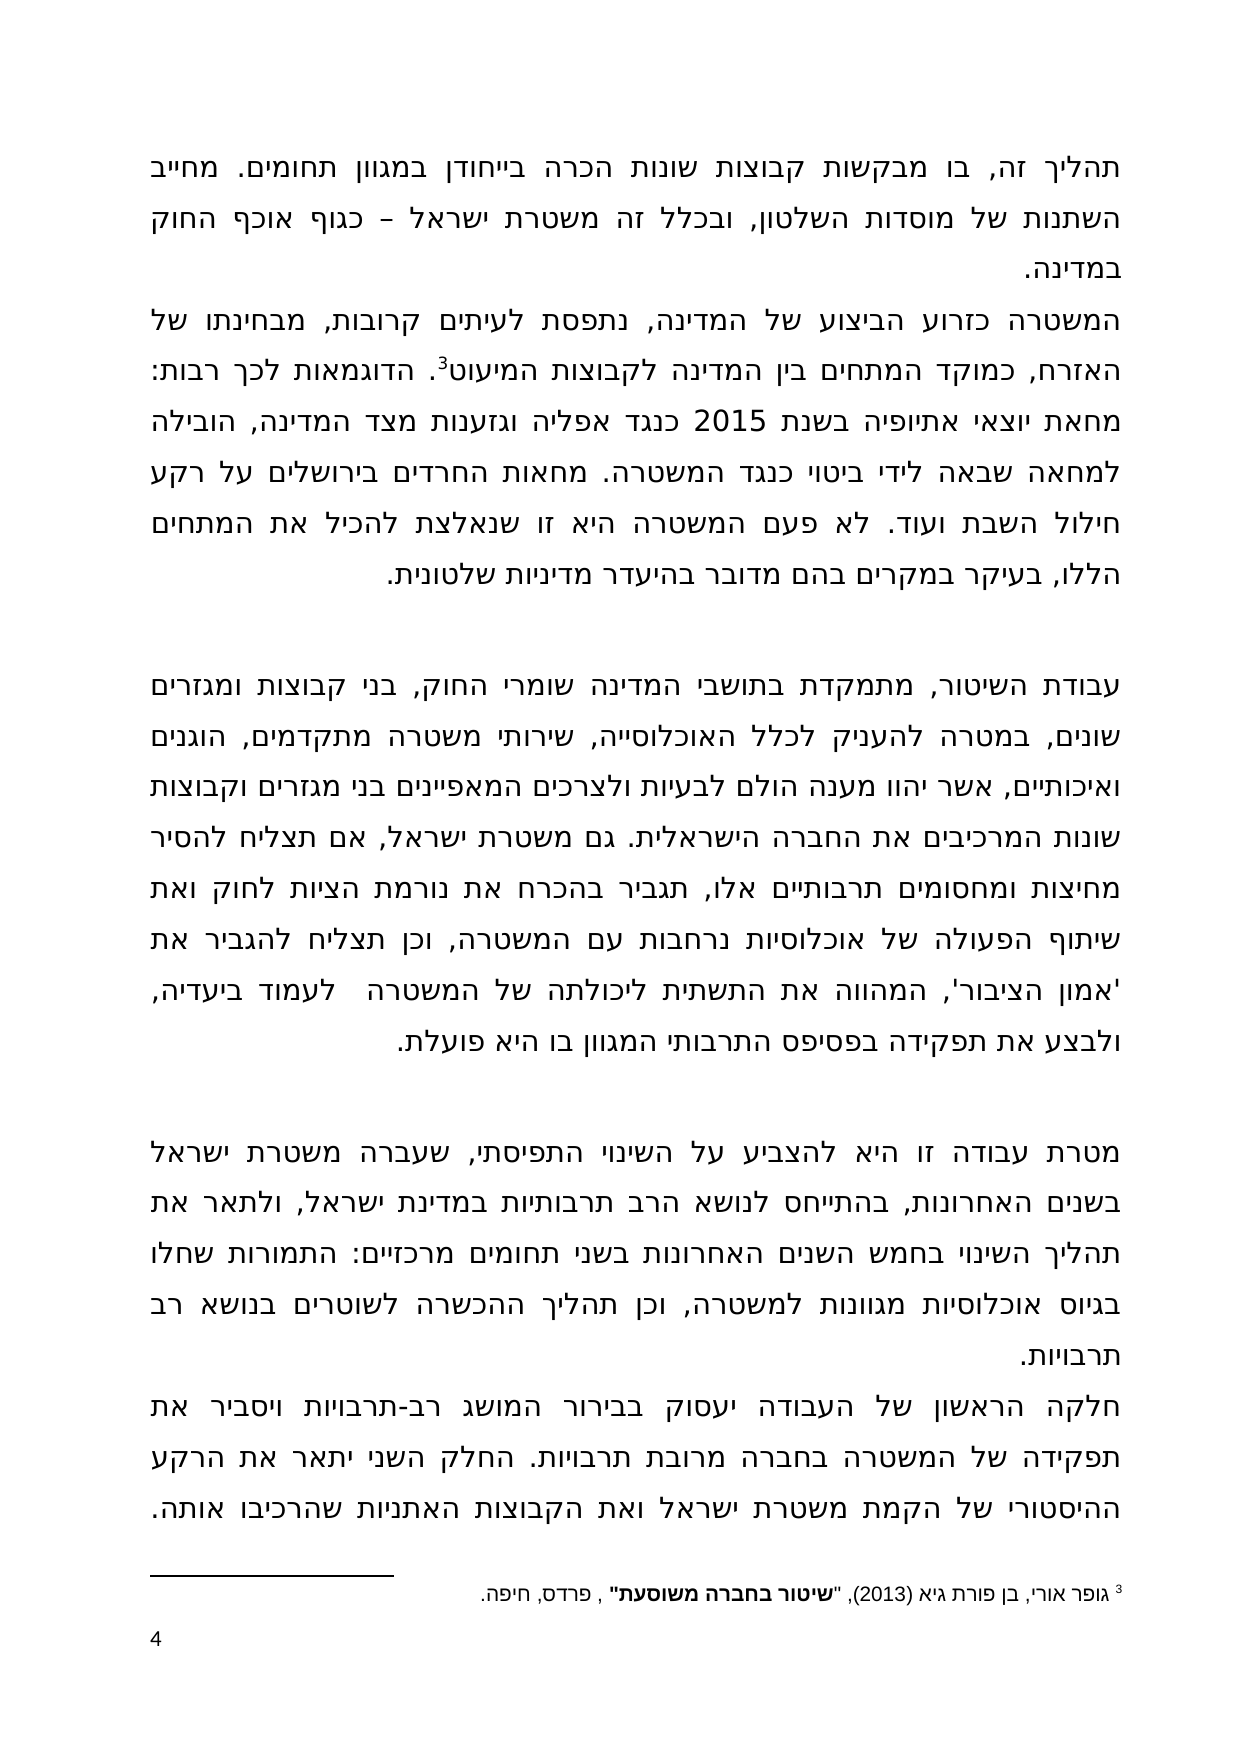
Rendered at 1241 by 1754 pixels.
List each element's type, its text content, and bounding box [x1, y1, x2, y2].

text תהליך זה, בו מבקשות קבוצות שונות הכרה בייחודן במגוון תחומים. מחייב השתנות של מוסדות השלטון, ובכלל זה משטרת ישראל – כגוף אוכף החוק במדינה. [150, 150, 1122, 286]
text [150, 1389, 1122, 1525]
text המשטרה כזרוע הביצוע של המדינה, נתפסת לעיתים קרובות, מבחינתו של האזרח, כמוקד המתחים בין המדינה לקבוצות המיעוט. הדוגמאות לכך רבות: מחאת יוצאי אתיופיה בשנת 2015 כנגד אפליה וגזענות מצד המדינה, הובילה למחאה שבאה לידי ביטוי כנגד המשטרה. מחאות החרדים בירושלים על רקע חילול השבת ועוד. לא פעם המשטרה היא זו שנאלצת להכיל את המתחים הללו, בעיקר במקרים בהם מדובר בהיעדר מדיניות שלטונית. [150, 303, 1122, 591]
text מטרת עבודה זו היא להצביע על השינוי התפיסתי, שעברה משטרת ישראל בשנים האחרונות, בהתייחס לנושא הרב תרבותיות במדינת ישראל, ולתאר את תהליך השינוי בחמש השנים האחרונות בשני תחומים מרכזיים: התמורות שחלו בגיוס אוכלוסיות מגוונות למשטרה, וכן תהליך ההכשרה לשוטרים בנושא רב תרבויות. [150, 1135, 1122, 1373]
text עבודת השיטור, מתמקדת בתושבי המדינה שומרי החוק, בני קבוצות ומגזרים שונים, במטרה להעניק לכלל האוכלוסייה, שירותי משטרה מתקדמים, הוגנים ואיכותיים, אשר יהוו מענה הולם לבעיות ולצרכים המאפיינים בני מגזרים וקבוצות שונות המרכיבים את החברה הישראלית. גם משטרת ישראל, אם תצליח להסיר מחיצות ומחסומים תרבותיים אלו, תגביר בהכרח את נורמת הציות לחוק ואת שיתוף הפעולה של אוכלוסיות נרחבות עם המשטרה, וכן תצליח להגביר את 'אמון הציבור', המהווה את התשתית ליכולתה של המשטרה לעמוד ביעדיה, ולבצע את תפקידה בפסיפס התרבותי המגוון בו היא פועלת. [150, 668, 1122, 1058]
